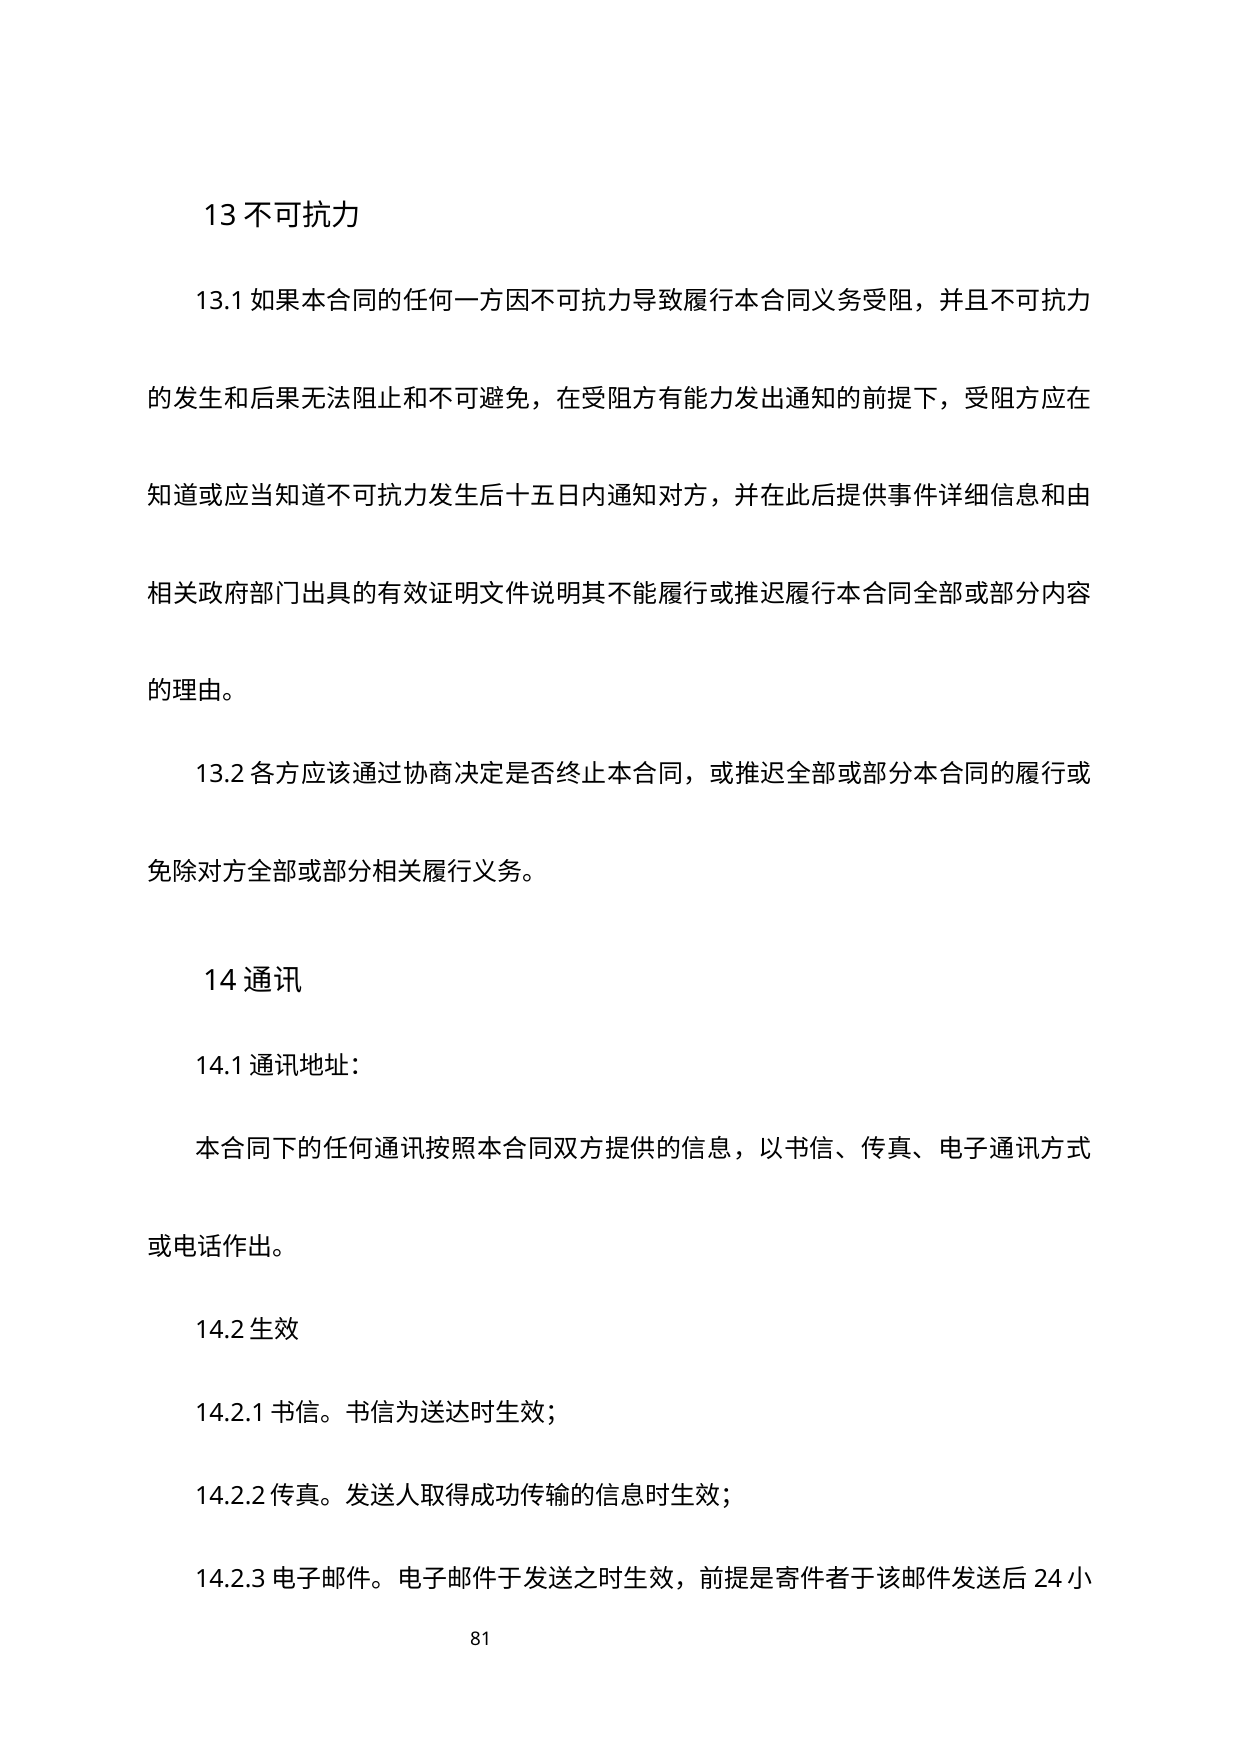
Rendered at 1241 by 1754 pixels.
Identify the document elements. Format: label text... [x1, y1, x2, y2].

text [148, 1544, 1092, 1609]
text 14.2.1书信。书信为送达时生效； [148, 1378, 1092, 1443]
text 14.1通讯地址： [148, 1031, 1092, 1096]
text 13.2各方应该通过协商决定是否终止本合同，或推迟全部或部分本合同的履行或免除对方全部或部分相关履行义务。 [148, 739, 1092, 902]
subtitle 13 不可抗力 [148, 180, 1092, 245]
text 14.2生效 [148, 1295, 1092, 1360]
text 本合同下的任何通讯按照本合同双方提供的信息，以书信、传真、电子通讯方式或电话作出。 [148, 1114, 1092, 1277]
text 13.1如果本合同的任何一方因不可抗力导致履行本合同义务受阻，并且不可抗力的发生和后果无法阻止和不可避免，在受阻方有能力发出通知的前提下，受阻方应在知道或应当知道不可抗力发生后十五日内通知对方，并在此后提供事件详细信息和由相关政府部门出具的有效证明文件说明其不能履行或推迟履行本合同全部或部分内容的理由。 [148, 266, 1092, 721]
text 14.2.2传真。发送人取得成功传输的信息时生效； [148, 1461, 1092, 1526]
subtitle 14 通讯 [148, 945, 1092, 1010]
